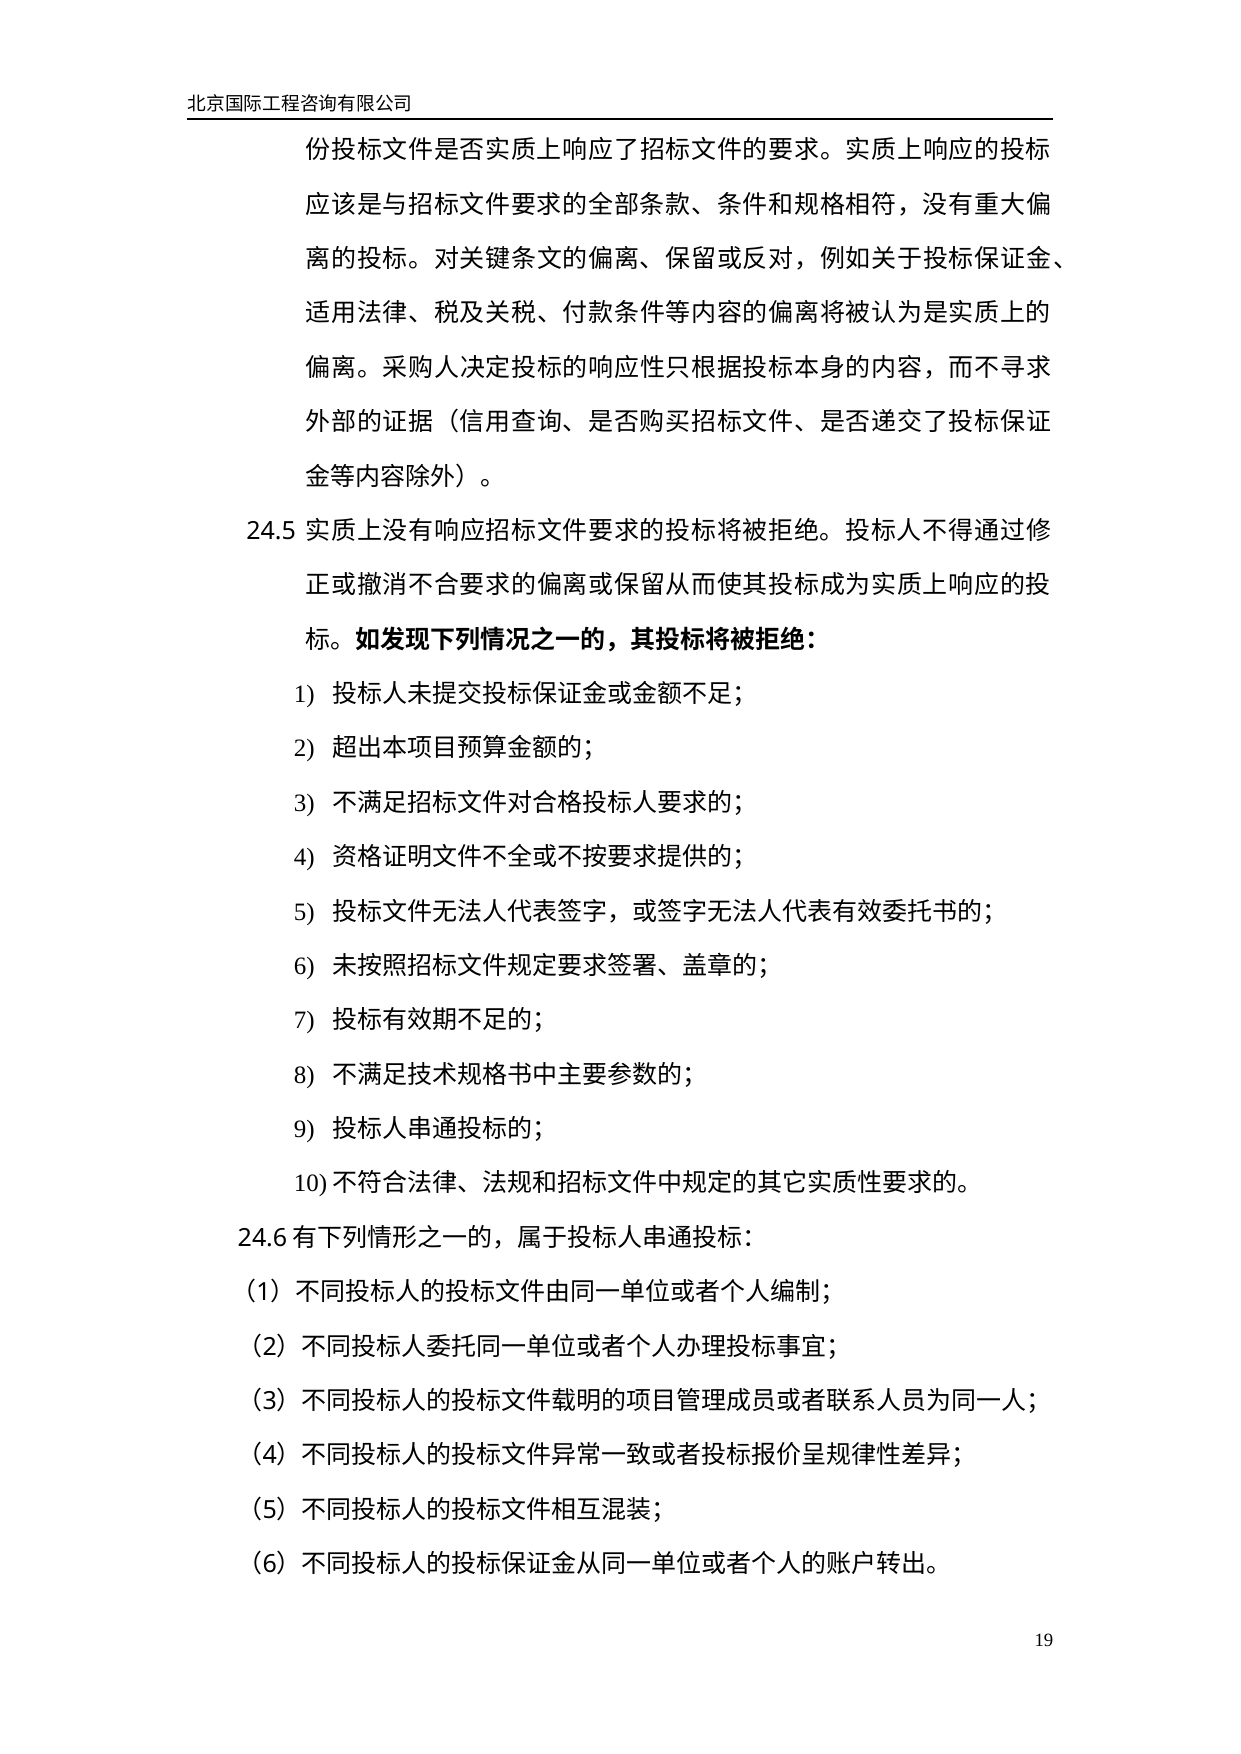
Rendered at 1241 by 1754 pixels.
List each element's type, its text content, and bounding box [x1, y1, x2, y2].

list 不符合法律、法规和招标文件中规定的其它实质性要求的。 [293, 1163, 1053, 1199]
text 24.6有下列情形之一的，属于投标人串通投标： （1）不同投标人的投标文件由同一单位或者个人编制； [231, 1217, 1053, 1308]
text （2）不同投标人委托同一单位或者个人办理投标事宜； [187, 1326, 1053, 1362]
text （3）不同投标人的投标文件载明的项目管理成员或者联系人员为同一人； [187, 1380, 1053, 1417]
text （6）不同投标人的投标保证金从同一单位或者个人的账户转出。 [187, 1543, 1053, 1580]
list 投标人未提交投标保证金或金额不足； [293, 673, 1053, 710]
list 未按照招标文件规定要求签署、盖章的； [293, 945, 1053, 982]
list 不满足技术规格书中主要参数的； [293, 1054, 1053, 1090]
text （4）不同投标人的投标文件异常一致或者投标报价呈规律性差异； [187, 1435, 1053, 1471]
list 投标有效期不足的； [293, 1000, 1053, 1036]
list 资格证明文件不全或不按要求提供的； [293, 837, 1053, 873]
list 投标文件无法人代表签字，或签字无法人代表有效委托书的； [293, 891, 1053, 927]
list 实质上没有响应招标文件要求的投标将被拒绝。投标人不得通过修正或撤消不合要求的偏离或保留从而使其投标成为实质上响应的投标。如发现下列情况之一的，其投标将被拒绝： [246, 510, 1053, 655]
text （5）不同投标人的投标文件相互混装； [187, 1489, 1053, 1525]
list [246, 130, 1053, 492]
list 超出本项目预算金额的； [293, 728, 1053, 764]
list 不满足招标文件对合格投标人要求的； [293, 782, 1053, 818]
list 投标人串通投标的； [293, 1108, 1053, 1145]
